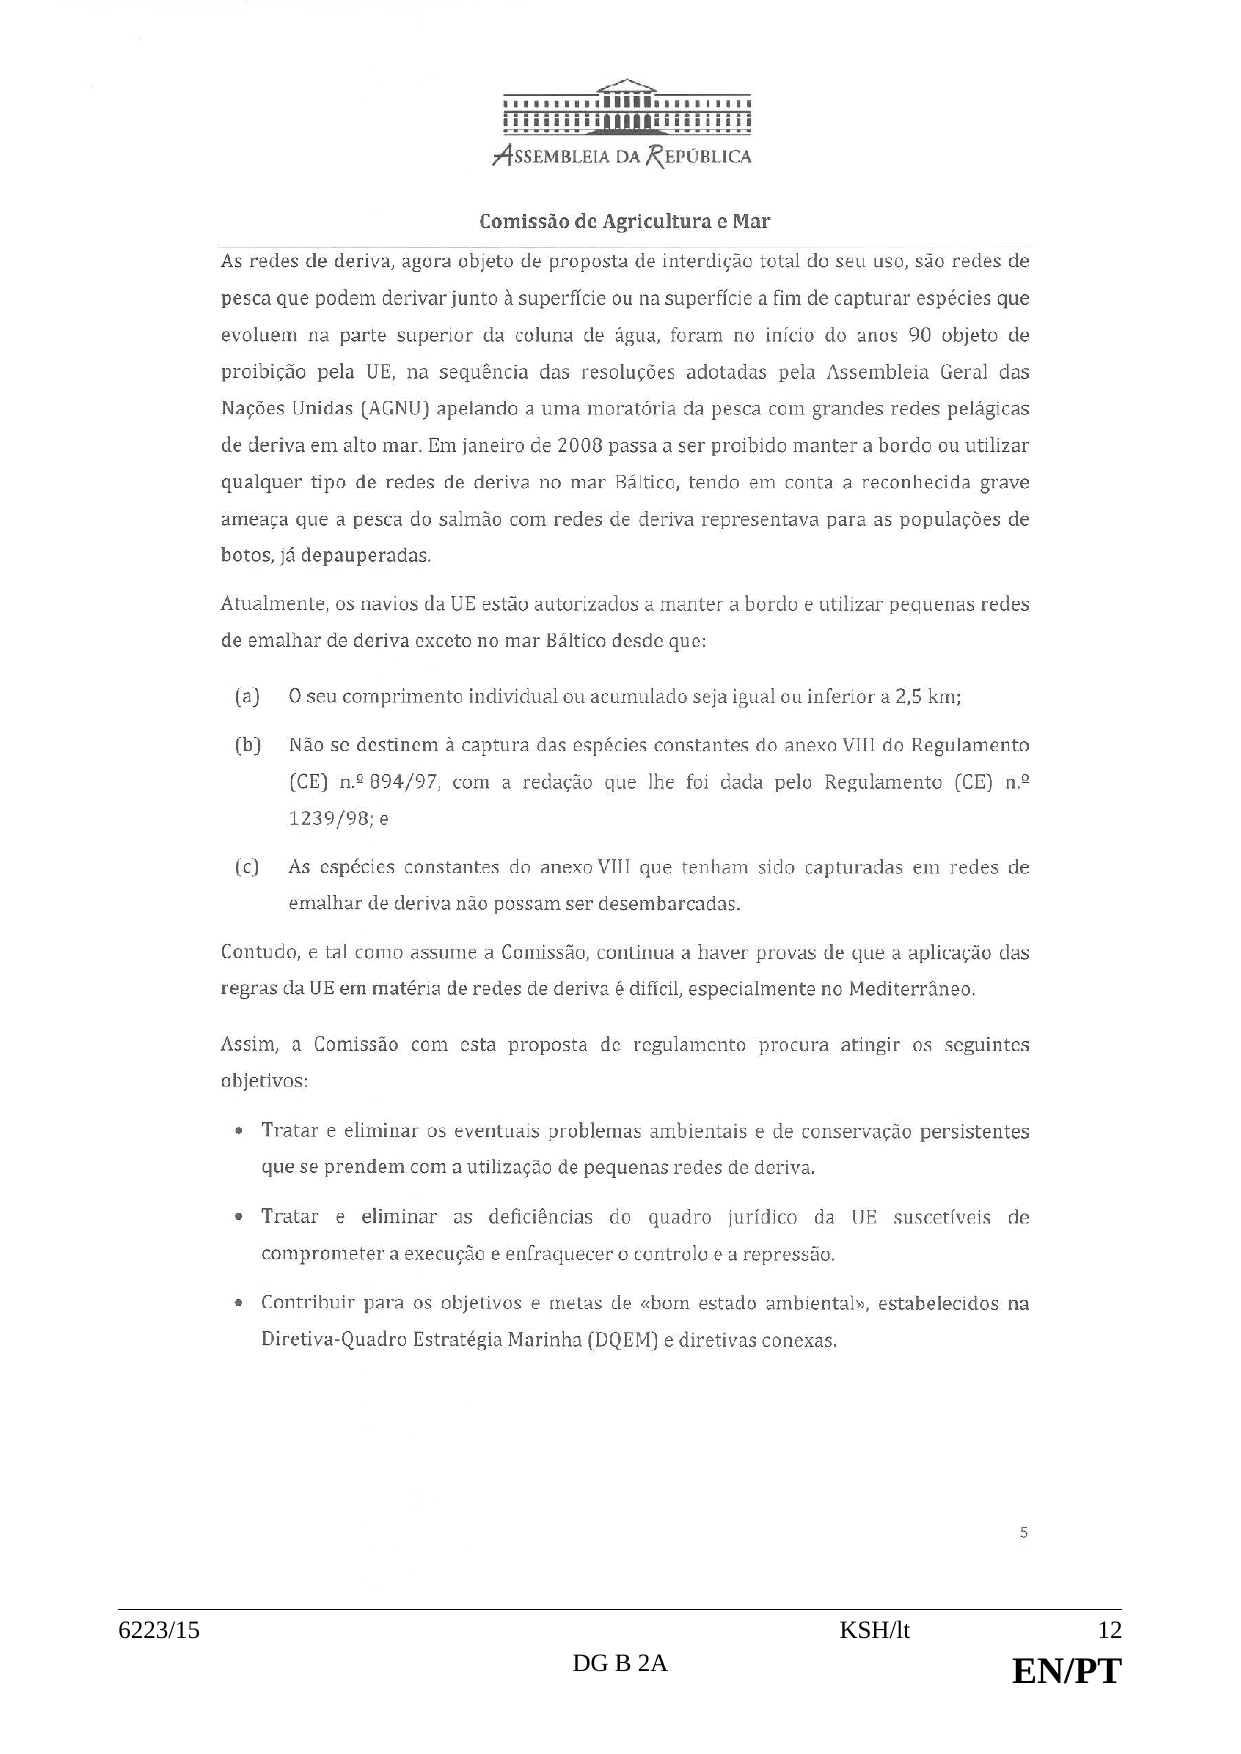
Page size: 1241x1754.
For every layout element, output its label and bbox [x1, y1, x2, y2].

picture [60, 1, 1198, 1603]
